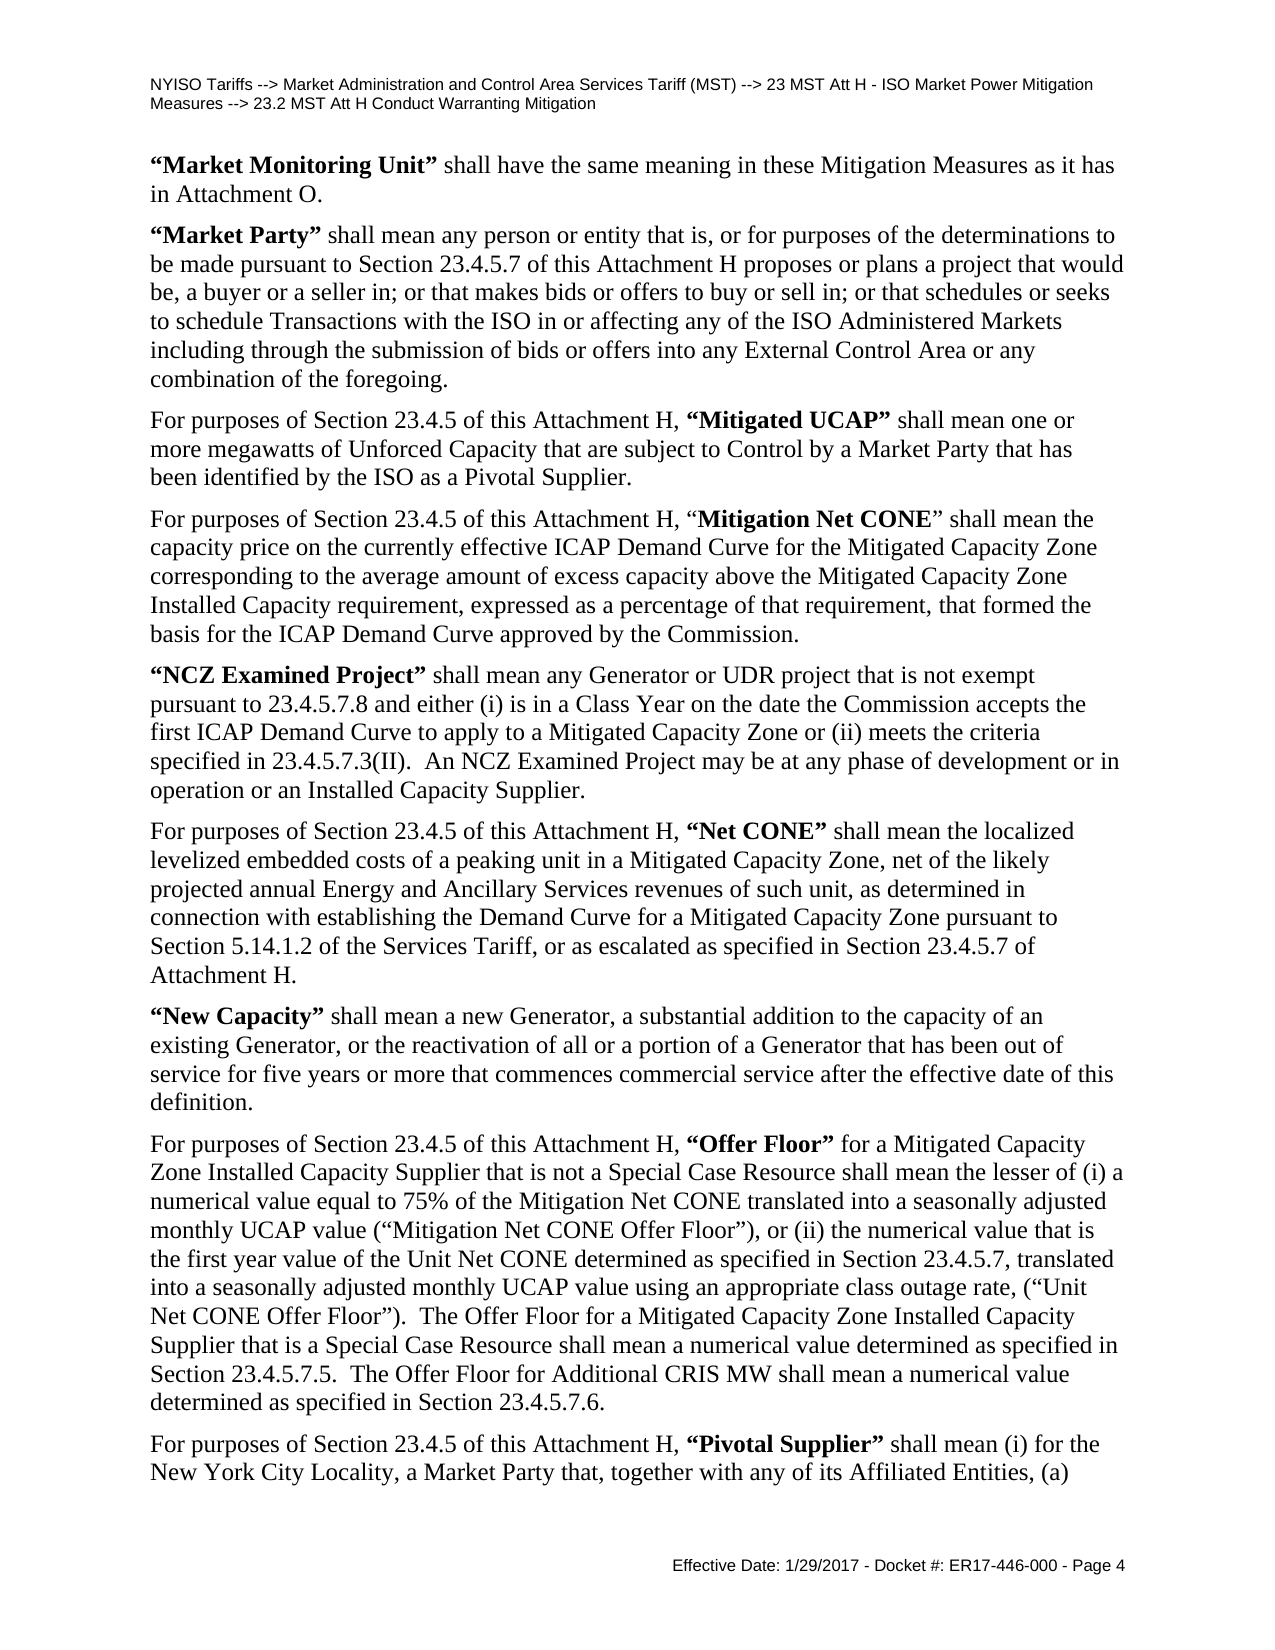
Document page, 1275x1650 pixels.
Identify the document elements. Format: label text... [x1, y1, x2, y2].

text For purposes of Section 23.4.5 of this Attachment H, “Mitigation Net CONE” shall mean the capacity price on the currently effective ICAP Demand Curve for the Mitigated Capacity Zone corresponding to the average amount of excess capacity above the Mitigated Capacity Zone Installed Capacity requirement, expressed as a percentage of that requirement, that formed the basis for the ICAP Demand Curve approved by the Commission. [150, 504, 1125, 647]
text For purposes of Section 23.4.5 of this Attachment H, “Offer Floor” for a Mitigated Capacity Zone Installed Capacity Supplier that is not a Special Case Resource shall mean the lesser of (i) a numerical value equal to 75% of the Mitigation Net CONE translated into a seasonally adjusted monthly UCAP value (“Mitigation Net CONE Offer Floor”), or (ii) the numerical value that is the first year value of the Unit Net CONE determined as specified in Section 23.4.5.7, translated into a seasonally adjusted monthly UCAP value using an appropriate class outage rate, (“Unit Net CONE Offer Floor”). The Offer Floor for a Mitigated Capacity Zone Installed Capacity Supplier that is a Special Case Resource shall mean a numerical value determined as specified in Section 23.4.5.7.5. The Offer Floor for Additional CRIS MW shall mean a numerical value determined as specified in Section 23.4.5.7.6. [150, 1129, 1125, 1416]
text “Market Party” shall mean any person or entity that is, or for purposes of the determinations to be made pursuant to Section 23.4.5.7 of this Attachment H proposes or plans a project that would be, a buyer or a seller in; or that makes bids or offers to buy or sell in; or that schedules or seeks to schedule Transactions with the ISO in or affecting any of the ISO Administered Markets including through the submission of bids or offers into any External Control Area or any combination of the foregoing. [150, 220, 1125, 392]
text “NCZ Examined Project” shall mean any Generator or UDR project that is not exempt pursuant to 23.4.5.7.8 and either (i) is in a Class Year on the date the Commission accepts the first ICAP Demand Curve to apply to a Mitigated Capacity Zone or (ii) meets the criteria specified in 23.4.5.7.3(II). An NCZ Examined Project may be at any phase of development or in operation or an Installed Capacity Supplier. [150, 660, 1125, 804]
text For purposes of Section 23.4.5 of this Attachment H, “Mitigated UCAP” shall mean one or more megawatts of Unforced Capacity that are subject to Control by a Market Party that has been identified by the ISO as a Pivotal Supplier. [150, 405, 1125, 491]
text “Market Monitoring Unit” shall have the same meaning in these Mitigation Measures as it has in Attachment O. [150, 150, 1125, 207]
text “New Capacity” shall mean a new Generator, a substantial addition to the capacity of an existing Generator, or the reactivation of all or a portion of a Generator that has been out of service for five years or more that commences commercial service after the effective date of this definition. [150, 1001, 1125, 1116]
text For purposes of Section 23.4.5 of this Attachment H, “Net CONE” shall mean the localized levelized embedded costs of a peaking unit in a Mitigated Capacity Zone, net of the likely projected annual Energy and Ancillary Services revenues of such unit, as determined in connection with establishing the Demand Curve for a Mitigated Capacity Zone pursuant to Section 5.14.1.2 of the Services Tariff, or as escalated as specified in Section 23.4.5.7 of Attachment H. [150, 816, 1125, 989]
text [150, 1429, 1125, 1486]
